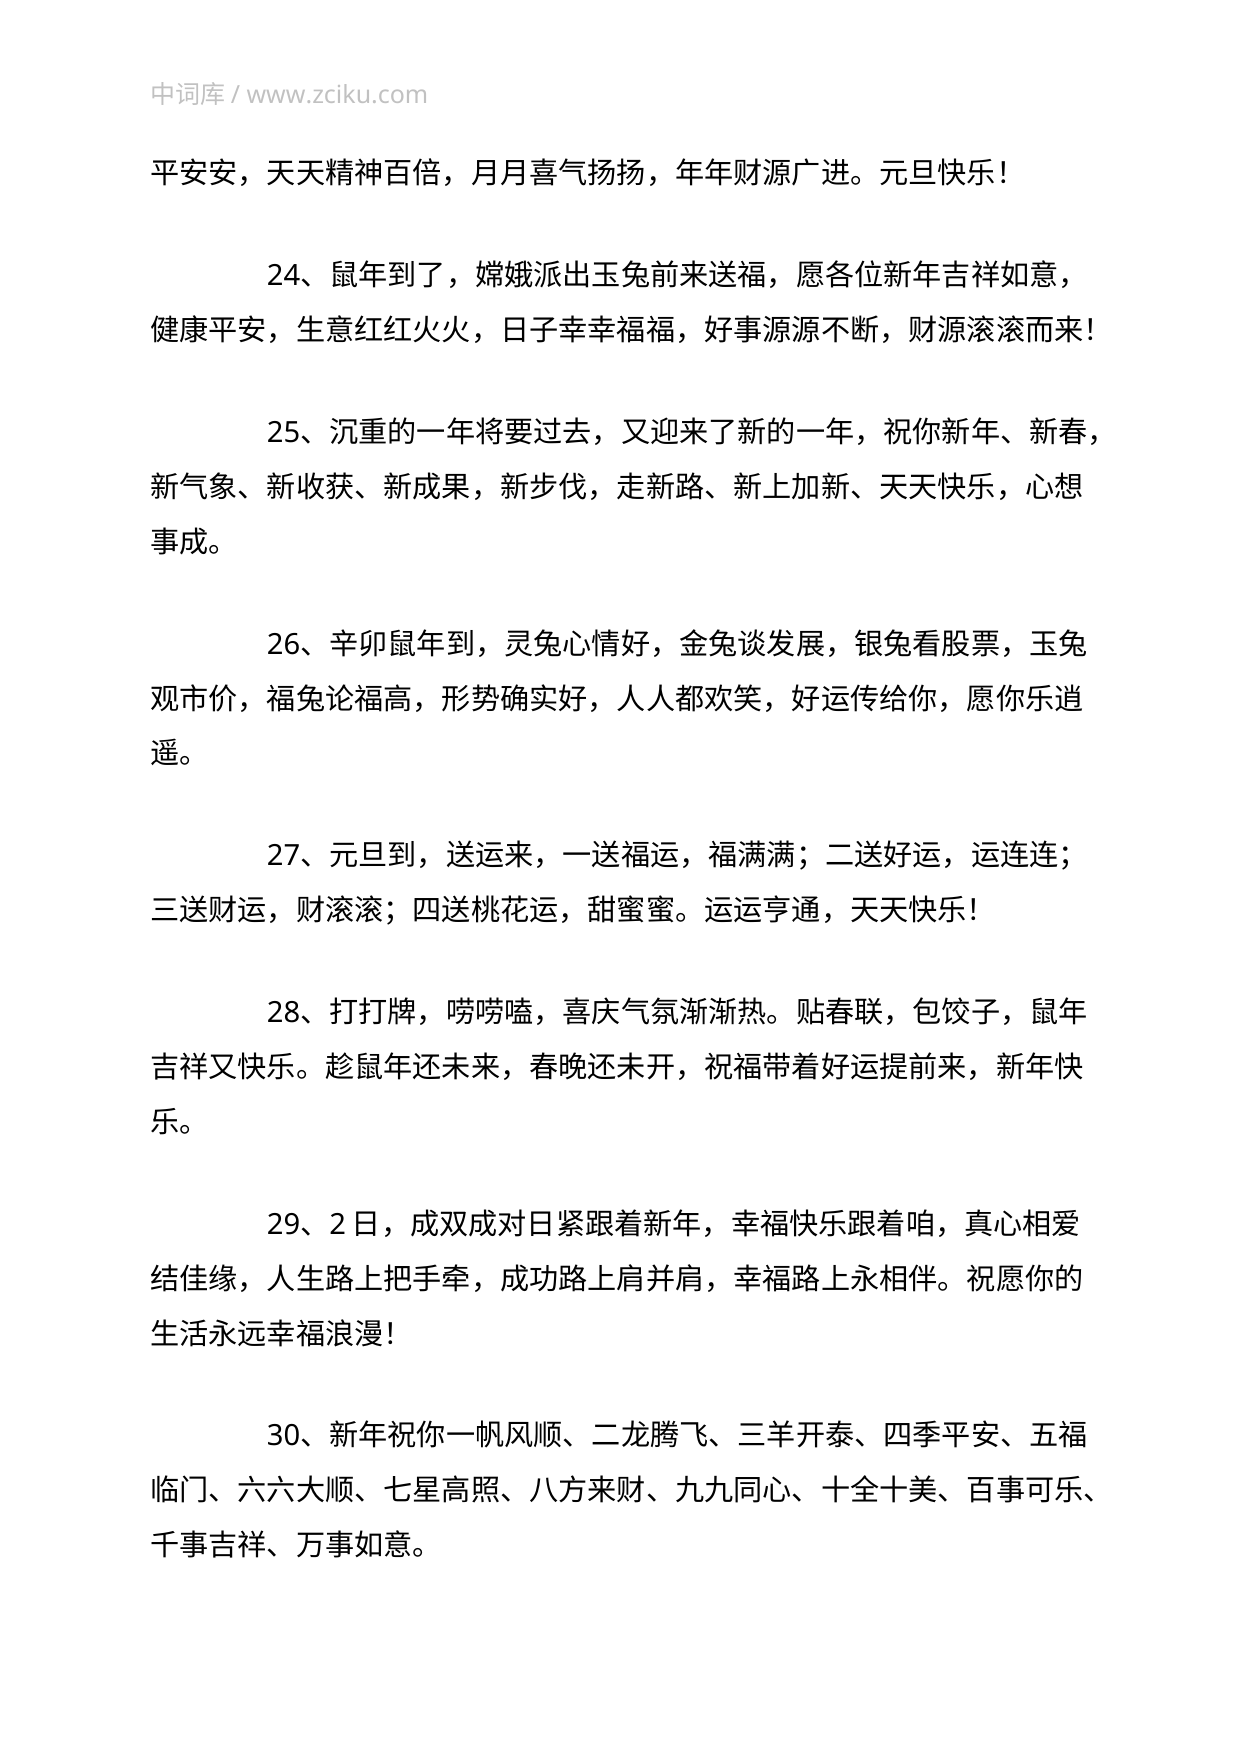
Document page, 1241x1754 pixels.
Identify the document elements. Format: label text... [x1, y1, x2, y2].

text 24、鼠年到了，嫦娥派出玉兔前来送福，愿各位新年吉祥如意，健康平安，生意红红火火，日子幸幸福福，好事源源不断，财源滚滚而来！ [150, 252, 1090, 349]
text 30、新年祝你一帆风顺、二龙腾飞、三羊开泰、四季平安、五福临门、六六大顺、七星高照、八方来财、九九同心、十全十美、百事可乐、千事吉祥、万事如意。 [150, 1412, 1090, 1564]
text 28、打打牌，唠唠嗑，喜庆气氛渐渐热。贴春联，包饺子，鼠年吉祥又快乐。趁鼠年还未来，春晚还未开，祝福带着好运提前来，新年快乐。 [150, 989, 1090, 1141]
text 29、2日，成双成对日紧跟着新年，幸福快乐跟着咱，真心相爱结佳缘，人生路上把手牵，成功路上肩并肩，幸福路上永相伴。祝愿你的生活永远幸福浪漫！ [150, 1200, 1090, 1352]
text 27、元旦到，送运来，一送福运，福满满；二送好运，运连连；三送财运，财滚滚；四送桃花运，甜蜜蜜。运运亨通，天天快乐！ [150, 832, 1090, 929]
text 26、辛卯鼠年到，灵兔心情好，金兔谈发展，银兔看股票，玉兔观市价，福兔论福高，形势确实好，人人都欢笑，好运传给你，愿你乐逍遥。 [150, 620, 1090, 772]
text 25、沉重的一年将要过去，又迎来了新的一年，祝你新年、新春，新气象、新收获、新成果，新步伐，走新路、新上加新、天天快乐，心想事成。 [150, 408, 1090, 561]
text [150, 150, 1090, 192]
